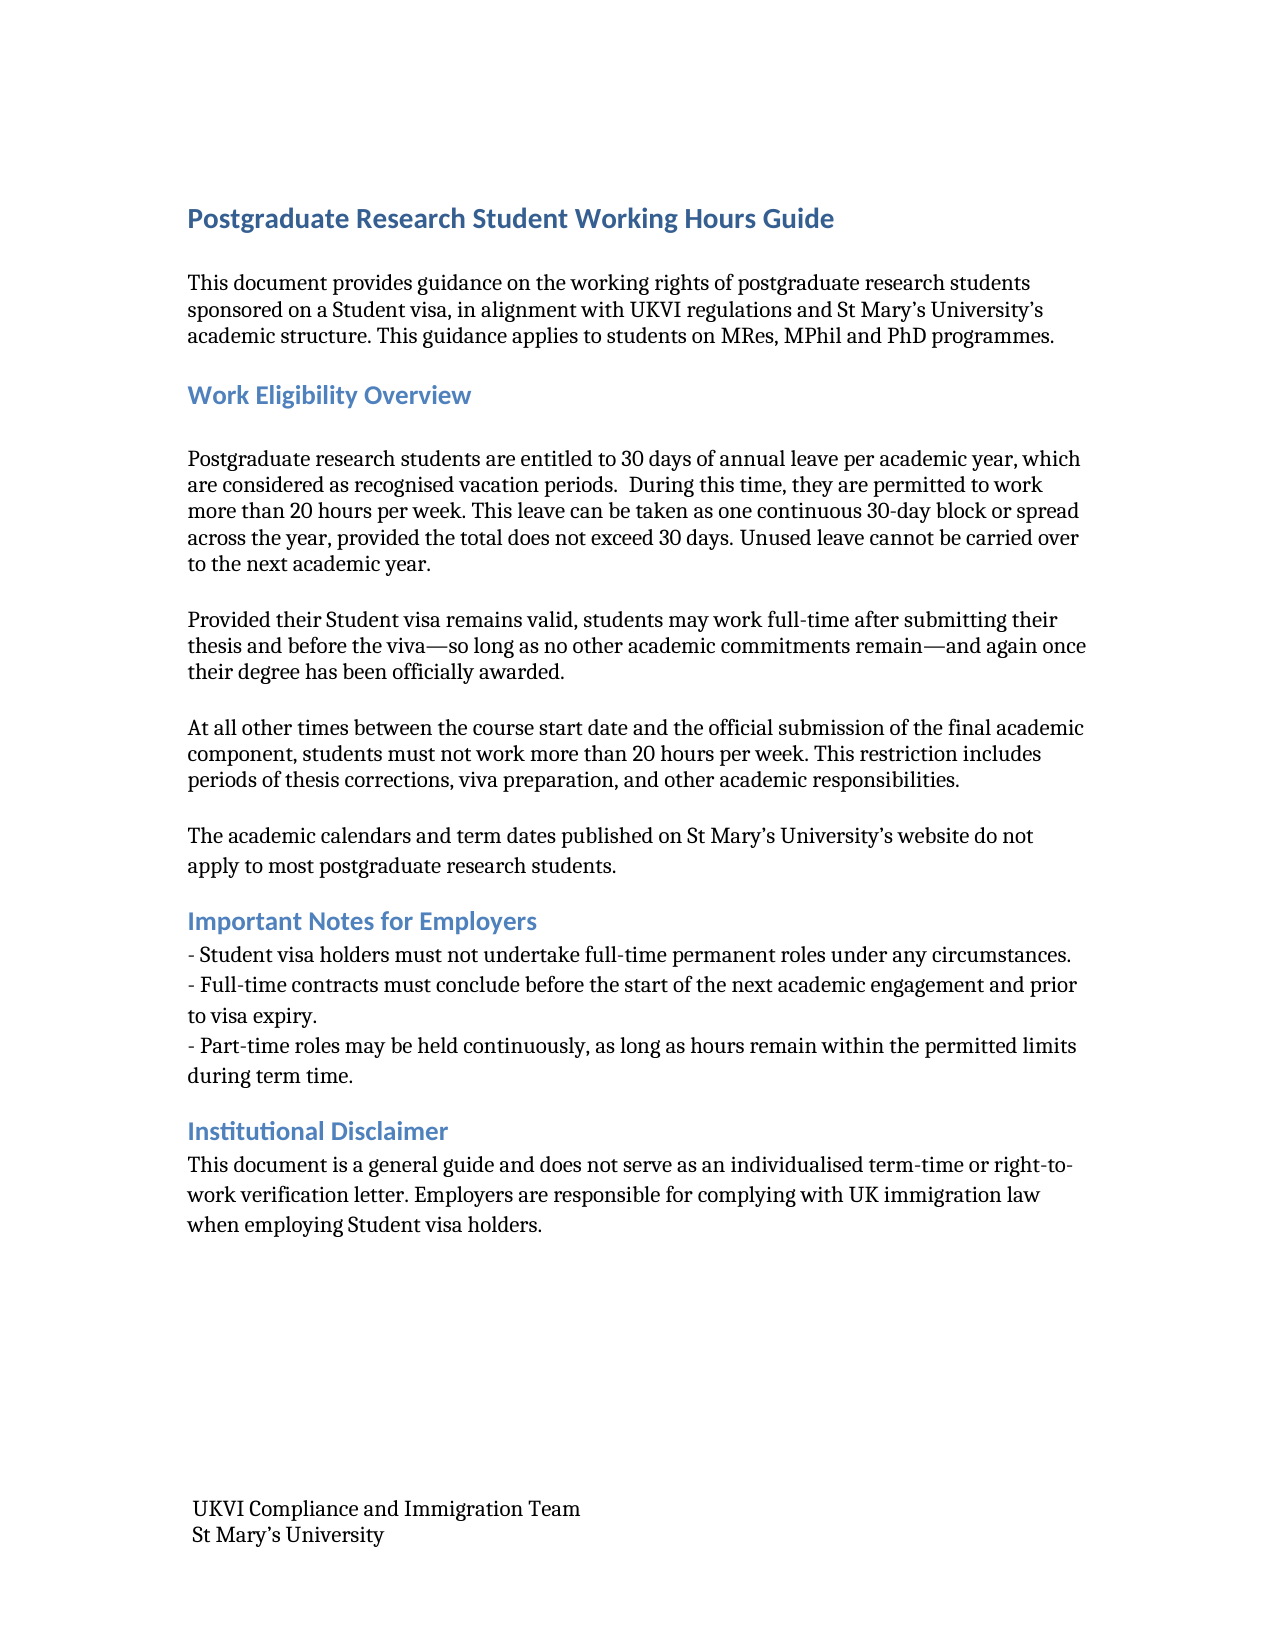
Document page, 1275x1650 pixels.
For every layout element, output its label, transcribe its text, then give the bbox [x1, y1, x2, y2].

text - Student visa holders must not undertake full-time permanent roles under any circumstances. - Full-time contracts must conclude before the start of the next academic engagement and prior to visa expiry. - Part-time roles may be held continuously, as long as hours remain within the permitted limits during term time. [187, 942, 1087, 1089]
text The academic calendars and term dates published on St Mary’s University’s website do not apply to most postgraduate research students. [187, 823, 1087, 879]
text Postgraduate research students are entitled to 30 days of annual leave per academic year, which are considered as recognised vacation periods. During this time, they are permitted to work more than 20 hours per week. This leave can be taken as one continuous 30-day block or spread across the year, provided the total does not exceed 30 days. Unused leave cannot be carried over to the next academic year. [187, 445, 1087, 577]
text This document provides guidance on the working rights of postgraduate research students sponsored on a Student visa, in alignment with UKVI regulations and St Mary’s University’s academic structure. This guidance applies to students on MRes, MPhil and PhD programmes. [187, 270, 1087, 349]
text At all other times between the course start date and the official submission of the final academic component, students must not work more than 20 hours per week. This restriction includes periods of thesis corrections, viva preparation, and other academic responsibilities. [187, 714, 1087, 794]
subtitle Postgraduate Research Student Working Hours Guide [187, 200, 1087, 236]
subtitle Important Notes for Employers [187, 904, 1087, 937]
text This document is a general guide and does not serve as an individualised term-time or right-to-work verification letter. Employers are responsible for complying with UK immigration law when employing Student visa holders. [187, 1152, 1087, 1299]
subtitle Institutional Disclaimer [187, 1114, 1087, 1147]
text Provided their Student visa remains valid, students may work full-time after submitting their thesis and before the viva—so long as no other academic commitments remain—and again once their degree has been officially awarded. [187, 606, 1087, 685]
subtitle Work Eligibility Overview [187, 378, 1087, 411]
